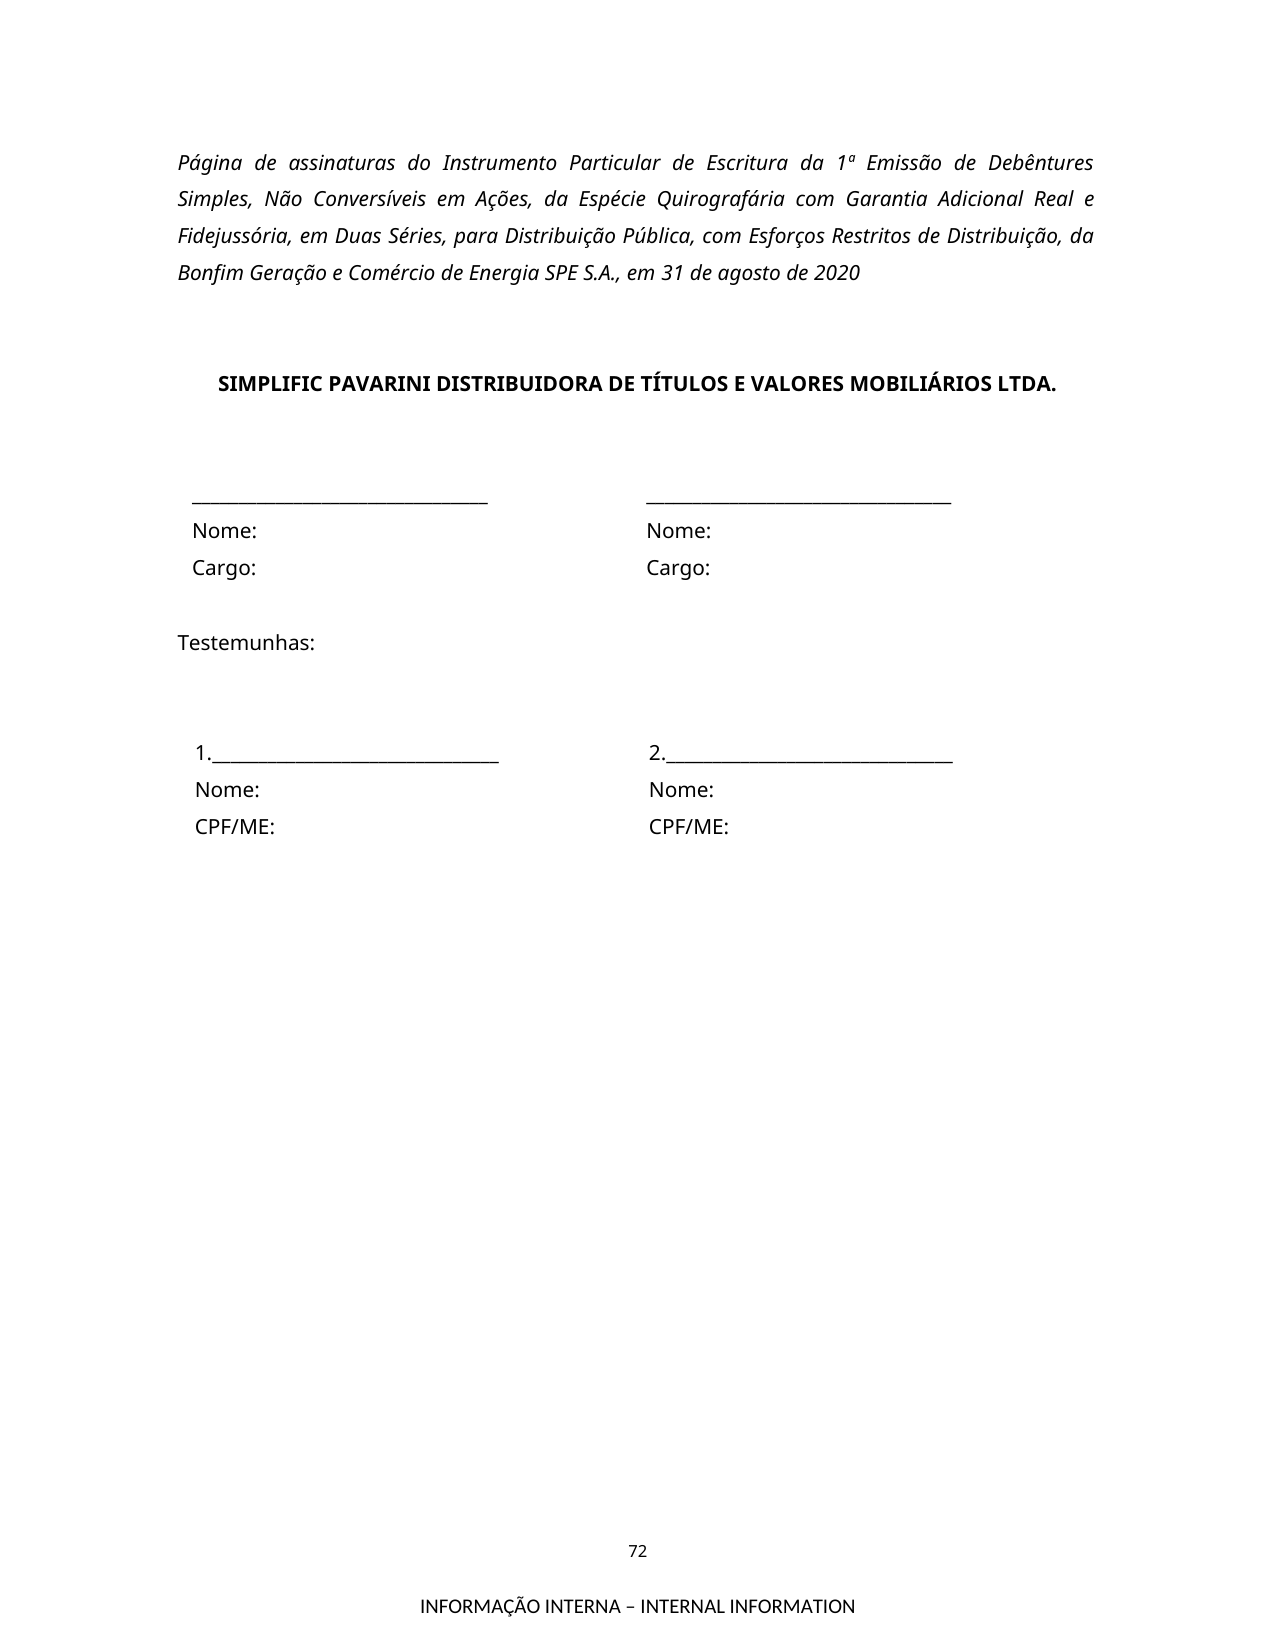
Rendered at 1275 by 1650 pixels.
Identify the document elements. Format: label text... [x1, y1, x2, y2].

text Página de assinaturas do Instrumento Particular de Escritura da 1ª Emissão de Debêntures Simples, Não Conversíveis em Ações, da Espécie Quirografária com Garantia Adicional Real e Fidejussória, em Duas Séries, para Distribuição Pública, com Esforços Restritos de Distribuição, da Bonfim Geração e Comércio de Energia SPE S.A., em 31 de agosto de 2020 [177, 148, 1098, 287]
table_header 1._______________________________ Nome: CPF/ME: [183, 739, 637, 850]
text Testemunhas: [177, 628, 1098, 656]
table_header 2._______________________________ Nome: CPF/ME: [638, 739, 1092, 850]
table_header ________________________________ Nome: Cargo: [181, 480, 635, 591]
table_header _________________________________ Nome: Cargo: [635, 480, 1094, 591]
text SIMPLIFIC PAVARINI DISTRIBUIDORA DE TÍTULOS E VALORES MOBILIÁRIOS LTDA. [177, 369, 1098, 397]
